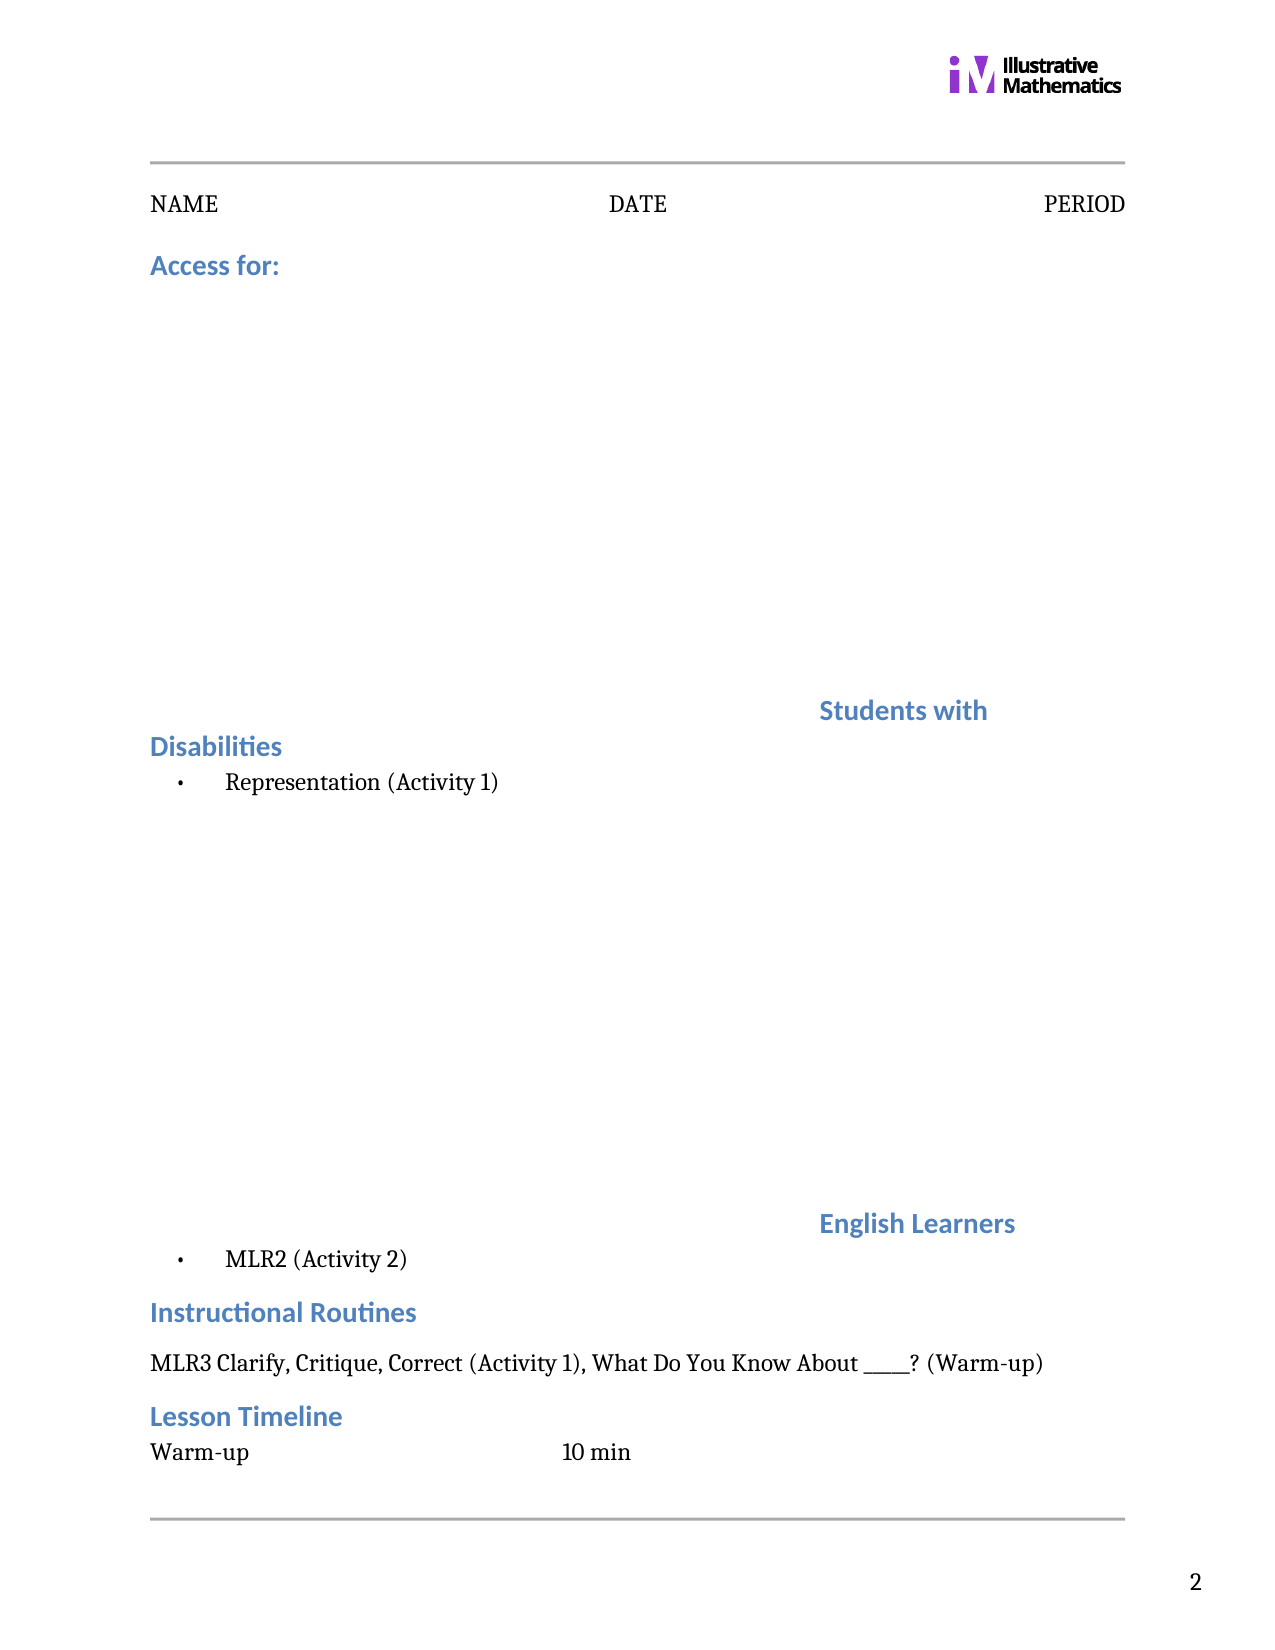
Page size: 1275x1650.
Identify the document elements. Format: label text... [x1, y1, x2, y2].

subtitle Instructional Routines [150, 1294, 1125, 1330]
subtitle Access for: [150, 247, 1125, 283]
subtitle Lesson Timeline [150, 1398, 1125, 1434]
subtitle English Learners [150, 817, 1125, 1241]
list Representation (Activity 1) [175, 767, 1125, 796]
text MLR3 Clarify, Critique, Correct (Activity 1), What Do You Know About _____? (Warm-up) [150, 1349, 1125, 1377]
table_header Warm-up [139, 1434, 551, 1470]
list MLR2 (Activity 2) [175, 1245, 1125, 1273]
picture [949, 55, 1121, 93]
subtitle Students with Disabilities [150, 304, 1125, 764]
table_header 10 min [551, 1434, 964, 1470]
